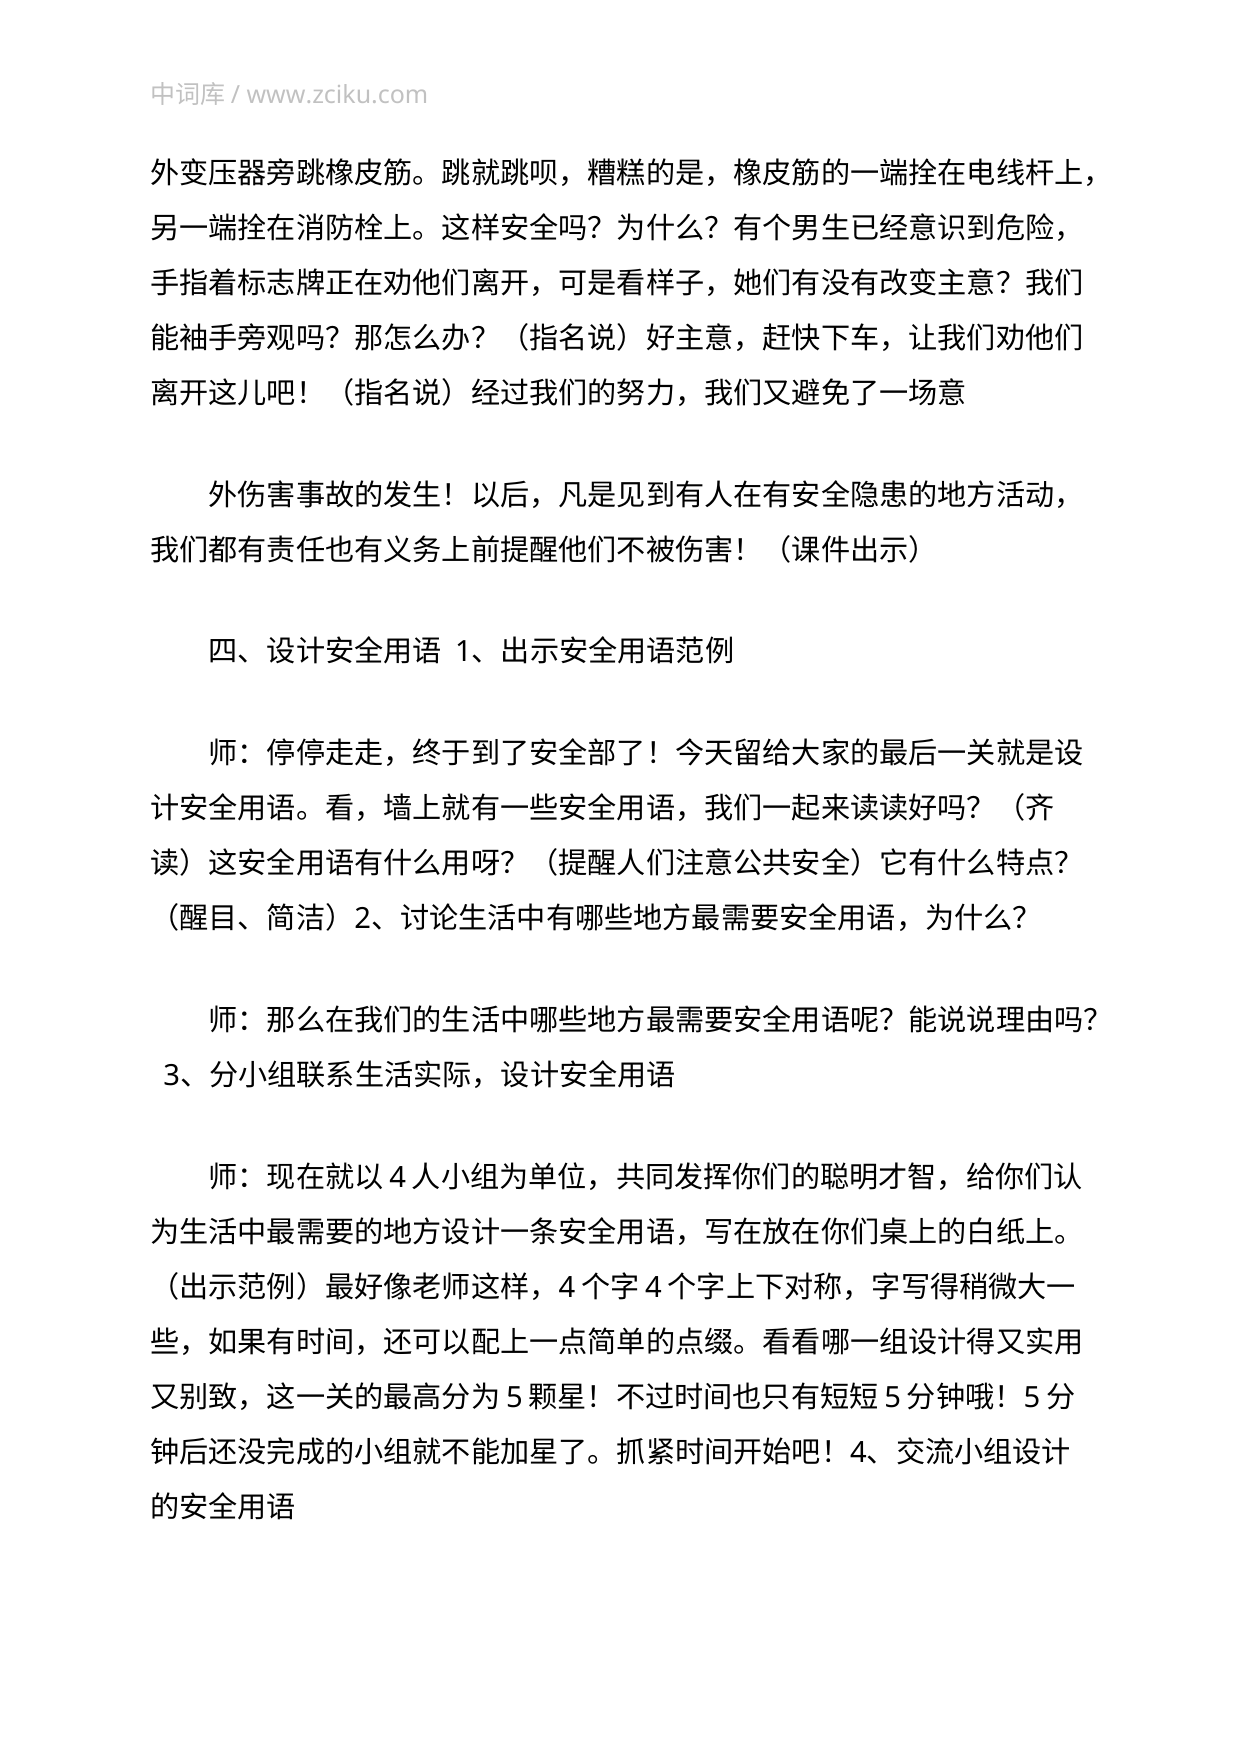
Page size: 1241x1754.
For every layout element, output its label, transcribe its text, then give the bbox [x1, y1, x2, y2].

text 师：停停走走，终于到了安全部了！今天留给大家的最后一关就是设计安全用语。看，墙上就有一些安全用语，我们一起来读读好吗？（齐读）这安全用语有什么用呀？（提醒人们注意公共安全）它有什么特点？（醒目、简洁）2、讨论生活中有哪些地方最需要安全用语，为什么？ [150, 730, 1090, 937]
text 师：现在就以4人小组为单位，共同发挥你们的聪明才智，给你们认为生活中最需要的地方设计一条安全用语，写在放在你们桌上的白纸上。（出示范例）最好像老师这样，4个字4个字上下对称，字写得稍微大一些，如果有时间，还可以配上一点简单的点缀。看看哪一组设计得又实用又别致，这一关的最高分为5颗星！不过时间也只有短短5分钟哦！5分钟后还没完成的小组就不能加星了。抓紧时间开始吧！4、交流小组设计的安全用语 [150, 1153, 1090, 1526]
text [150, 150, 1090, 412]
text 外伤害事故的发生！以后，凡是见到有人在有安全隐患的地方活动，我们都有责任也有义务上前提醒他们不被伤害！（课件出示） [150, 471, 1090, 568]
text 师：那么在我们的生活中哪些地方最需要安全用语呢？能说说理由吗？ 3、分小组联系生活实际，设计安全用语 [150, 997, 1090, 1094]
text 四、设计安全用语 1、出示安全用语范例 [150, 628, 1090, 670]
